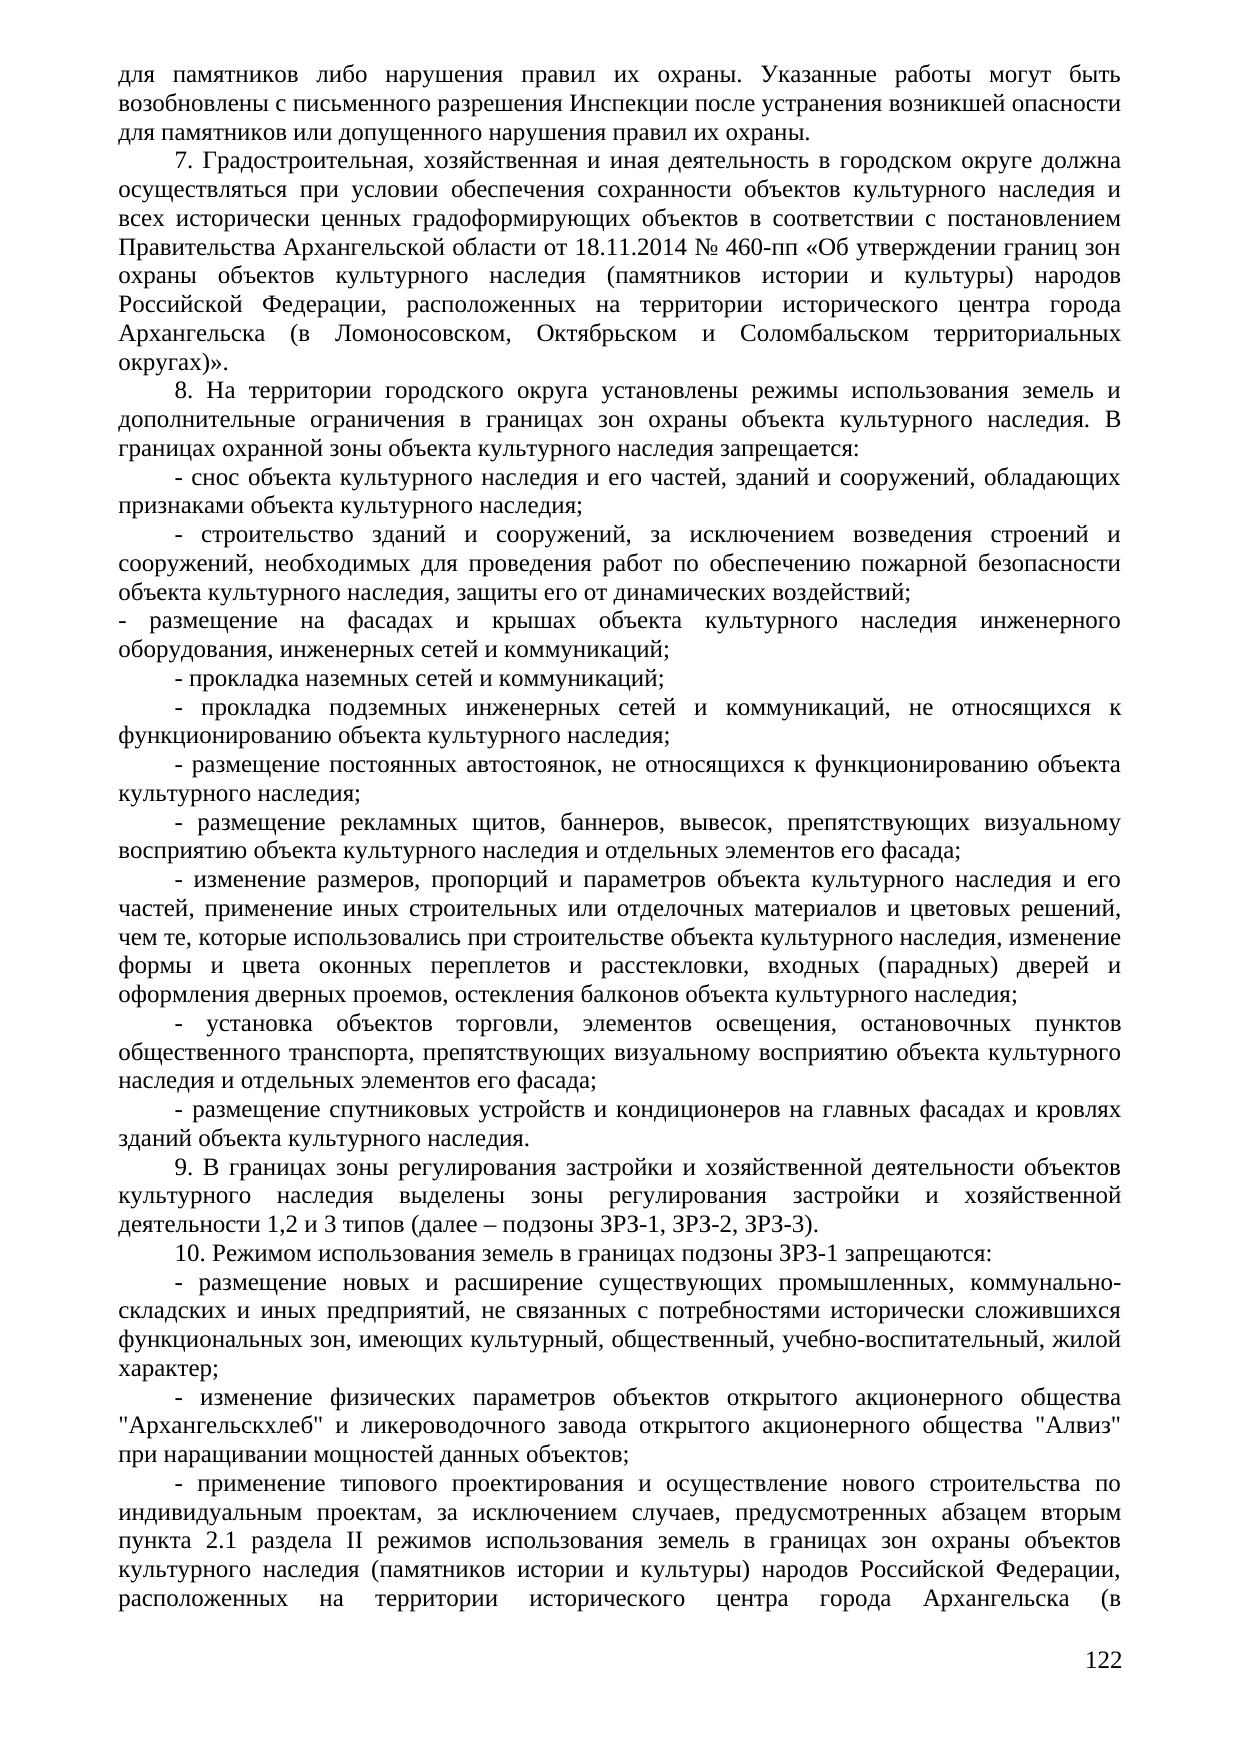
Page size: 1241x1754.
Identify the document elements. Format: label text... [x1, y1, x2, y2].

text - снос объекта культурного наследия и его частей, зданий и сооружений, обладающих признаками объекта культурного наследия; [118, 462, 1122, 519]
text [118, 59, 1122, 145]
text 9. В границах зоны регулирования застройки и хозяйственной деятельности объектов культурного наследия выделены зоны регулирования застройки и хозяйственной деятельности 1,2 и 3 типов (далее – подзоны ЗРЗ-1, ЗРЗ-2, ЗРЗ-3). [118, 1152, 1122, 1238]
text - изменение физических параметров объектов открытого акционерного общества "Архангельскхлеб" и ликероводочного завода открытого акционерного общества "Алвиз" при наращивании мощностей данных объектов; [118, 1382, 1122, 1468]
text 10. Режимом использования земель в границах подзоны ЗРЗ-1 запрещаются: [118, 1238, 1122, 1267]
text - строительство зданий и сооружений, за исключением возведения строений и сооружений, необходимых для проведения работ по обеспечению пожарной безопасности объекта культурного наследия, защиты его от динамических воздействий; [118, 519, 1122, 605]
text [118, 1468, 1122, 1612]
text - размещение спутниковых устройств и кондиционеров на главных фасадах и кровлях зданий объекта культурного наследия. [118, 1094, 1122, 1152]
text 7. Градостроительная, хозяйственная и иная деятельность в городском округе должна осуществляться при условии обеспечения сохранности объектов культурного наследия и всех исторически ценных градоформирующих объектов в соответствии с постановлением Правительства Архангельской области от 18.11.2014 № 460-пп «Об утверждении границ зон охраны объектов культурного наследия (памятников истории и культуры) народов Российской Федерации, расположенных на территории исторического центра города Архангельска (в Ломоносовском, Октябрьском и Соломбальском территориальных округах)». [118, 145, 1122, 375]
text - размещение рекламных щитов, баннеров, вывесок, препятствующих визуальному восприятию объекта культурного наследия и отдельных элементов его фасада; [118, 807, 1122, 864]
text - размещение постоянных автостоянок, не относящихся к функционированию объекта культурного наследия; [118, 749, 1122, 807]
text 8. На территории городского округа установлены режимы использования земель и дополнительные ограничения в границах зон охраны объекта культурного наследия. В границах охранной зоны объекта культурного наследия запрещается: [118, 375, 1122, 462]
text - размещение новых и расширение существующих промышленных, коммунально-складских и иных предприятий, не связанных с потребностями исторически сложившихся функциональных зон, имеющих культурный, общественный, учебно-воспитательный, жилой характер; [118, 1267, 1122, 1382]
text - установка объектов торговли, элементов освещения, остановочных пунктов общественного транспорта, препятствующих визуальному восприятию объекта культурного наследия и отдельных элементов его фасада; [118, 1008, 1122, 1094]
text - прокладка подземных инженерных сетей и коммуникаций, не относящихся к функционированию объекта культурного наследия; [118, 692, 1122, 749]
text - прокладка наземных сетей и коммуникаций; [118, 663, 1122, 692]
text - размещение на фасадах и крышах объекта культурного наследия инженерного оборудования, инженерных сетей и коммуникаций; [118, 605, 1122, 663]
text - изменение размеров, пропорций и параметров объекта культурного наследия и его частей, применение иных строительных или отделочных материалов и цветовых решений, чем те, которые использовались при строительстве объекта культурного наследия, изменение формы и цвета оконных переплетов и расстекловки, входных (парадных) дверей и оформления дверных проемов, остекления балконов объекта культурного наследия; [118, 864, 1122, 1008]
